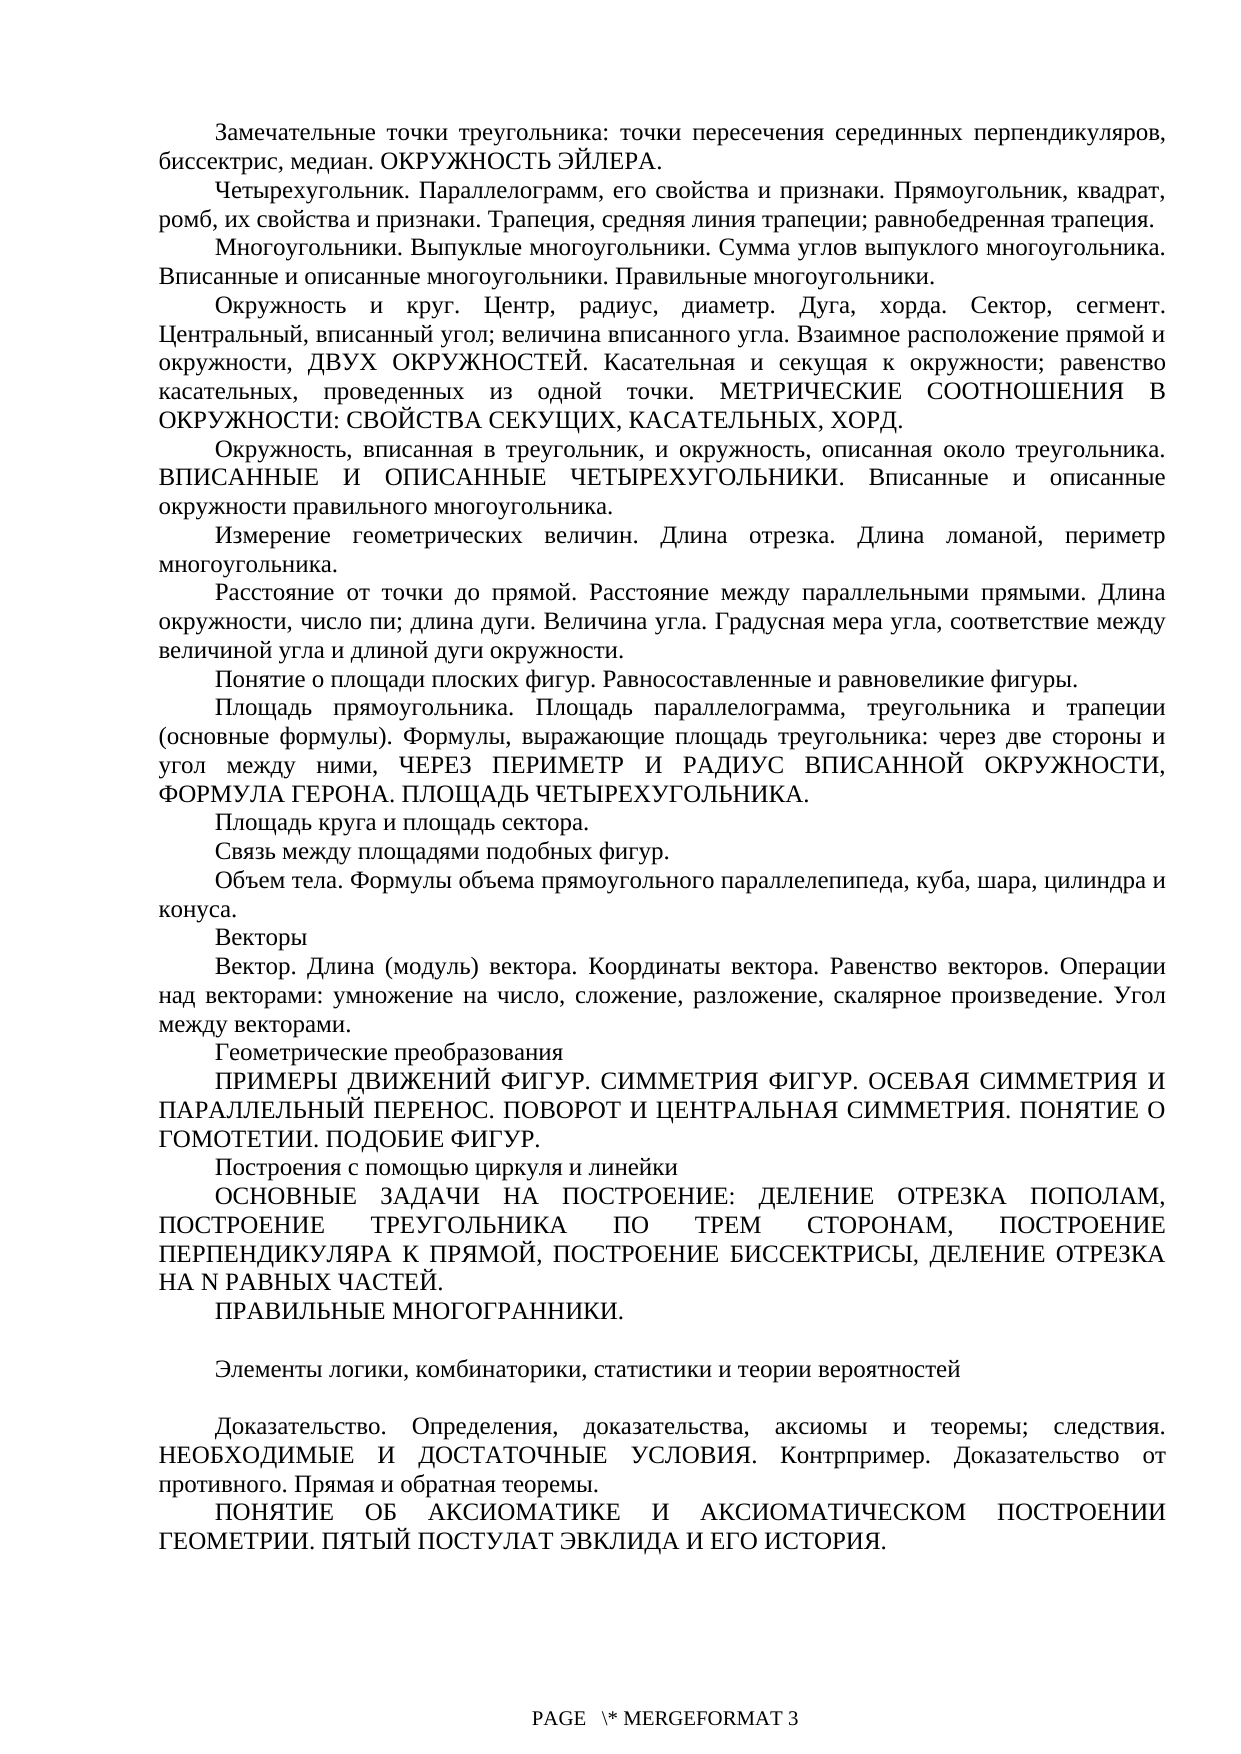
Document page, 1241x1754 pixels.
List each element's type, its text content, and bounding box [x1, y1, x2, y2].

text Векторы [158, 922, 1167, 951]
text Связь между площадями подобных фигур. [158, 836, 1167, 865]
text Четырехугольник. Параллелограмм, его свойства и признаки. Прямоугольник, квадрат, ромб, их свойства и признаки. Трапеция, средняя линия трапеции; равнобедренная трапеция. [158, 175, 1167, 232]
text Окружность и круг. Центр, радиус, диаметр. Дуга, хорда. Сектор, сегмент. Центральный, вписанный угол; величина вписанного угла. Взаимное расположение прямой и окружности, ДВУХ ОКРУЖНОСТЕЙ. Касательная и секущая к окружности; равенство касательных, проведенных из одной точки. МЕТРИЧЕСКИЕ СООТНОШЕНИЯ В ОКРУЖНОСТИ: СВОЙСТВА СЕКУЩИХ, КАСАТЕЛЬНЫХ, ХОРД. [158, 290, 1167, 434]
text Расстояние от точки до прямой. Расстояние между параллельными прямыми. Длина окружности, число пи; длина дуги. Величина угла. Градусная мера угла, соответствие между величиной угла и длиной дуги окружности. [158, 577, 1167, 664]
text ПОНЯТИЕ ОБ АКСИОМАТИКЕ И АКСИОМАТИЧЕСКОМ ПОСТРОЕНИИ ГЕОМЕТРИИ. ПЯТЫЙ ПОСТУЛАТ ЭВКЛИДА И ЕГО ИСТОРИЯ. [158, 1497, 1167, 1555]
text Вектор. Длина (модуль) вектора. Координаты вектора. Равенство векторов. Операции над векторами: умножение на число, сложение, разложение, скалярное произведение. Угол между векторами. [158, 951, 1167, 1037]
text Доказательство. Определения, доказательства, аксиомы и теоремы; следствия. НЕОБХОДИМЫЕ И ДОСТАТОЧНЫЕ УСЛОВИЯ. Контрпример. Доказательство от противного. Прямая и обратная теоремы. [158, 1411, 1167, 1497]
text Построения с помощью циркуля и линейки [158, 1152, 1167, 1181]
text ОСНОВНЫЕ ЗАДАЧИ НА ПОСТРОЕНИЕ: ДЕЛЕНИЕ ОТРЕЗКА ПОПОЛАМ, ПОСТРОЕНИЕ ТРЕУГОЛЬНИКА ПО ТРЕМ СТОРОНАМ, ПОСТРОЕНИЕ ПЕРПЕНДИКУЛЯРА К ПРЯМОЙ, ПОСТРОЕНИЕ БИССЕКТРИСЫ, ДЕЛЕНИЕ ОТРЕЗКА НА N РАВНЫХ ЧАСТЕЙ. [158, 1181, 1167, 1296]
text Понятие о площади плоских фигур. Равносоставленные и равновеликие фигуры. [158, 664, 1167, 692]
text ПРИМЕРЫ ДВИЖЕНИЙ ФИГУР. СИММЕТРИЯ ФИГУР. ОСЕВАЯ СИММЕТРИЯ И ПАРАЛЛЕЛЬНЫЙ ПЕРЕНОС. ПОВОРОТ И ЦЕНТРАЛЬНАЯ СИММЕТРИЯ. ПОНЯТИЕ О ГОМОТЕТИИ. ПОДОБИЕ ФИГУР. [158, 1066, 1167, 1152]
text Элементы логики, комбинаторики, статистики и теории вероятностей [158, 1354, 1167, 1382]
text Окружность, вписанная в треугольник, и окружность, описанная около треугольника. ВПИСАННЫЕ И ОПИСАННЫЕ ЧЕТЫРЕХУГОЛЬНИКИ. Вписанные и описанные окружности правильного многоугольника. [158, 434, 1167, 520]
text ПРАВИЛЬНЫЕ МНОГОГРАННИКИ. [158, 1296, 1167, 1325]
text Объем тела. Формулы объема прямоугольного параллелепипеда, куба, шара, цилиндра и конуса. [158, 865, 1167, 922]
text Многоугольники. Выпуклые многоугольники. Сумма углов выпуклого многоугольника. Вписанные и описанные многоугольники. Правильные многоугольники. [158, 232, 1167, 290]
text Площадь прямоугольника. Площадь параллелограмма, треугольника и трапеции (основные формулы). Формулы, выражающие площадь треугольника: через две стороны и угол между ними, ЧЕРЕЗ ПЕРИМЕТР И РАДИУС ВПИСАННОЙ ОКРУЖНОСТИ, ФОРМУЛА ГЕРОНА. ПЛОЩАДЬ ЧЕТЫРЕХУГОЛЬНИКА. [158, 692, 1167, 807]
text Геометрические преобразования [158, 1037, 1167, 1066]
text Площадь круга и площадь сектора. [158, 807, 1167, 836]
text Измерение геометрических величин. Длина отрезка. Длина ломаной, периметр многоугольника. [158, 520, 1167, 577]
text Замечательные точки треугольника: точки пересечения серединных перпендикуляров, биссектрис, медиан. ОКРУЖНОСТЬ ЭЙЛЕРА. [158, 117, 1167, 175]
